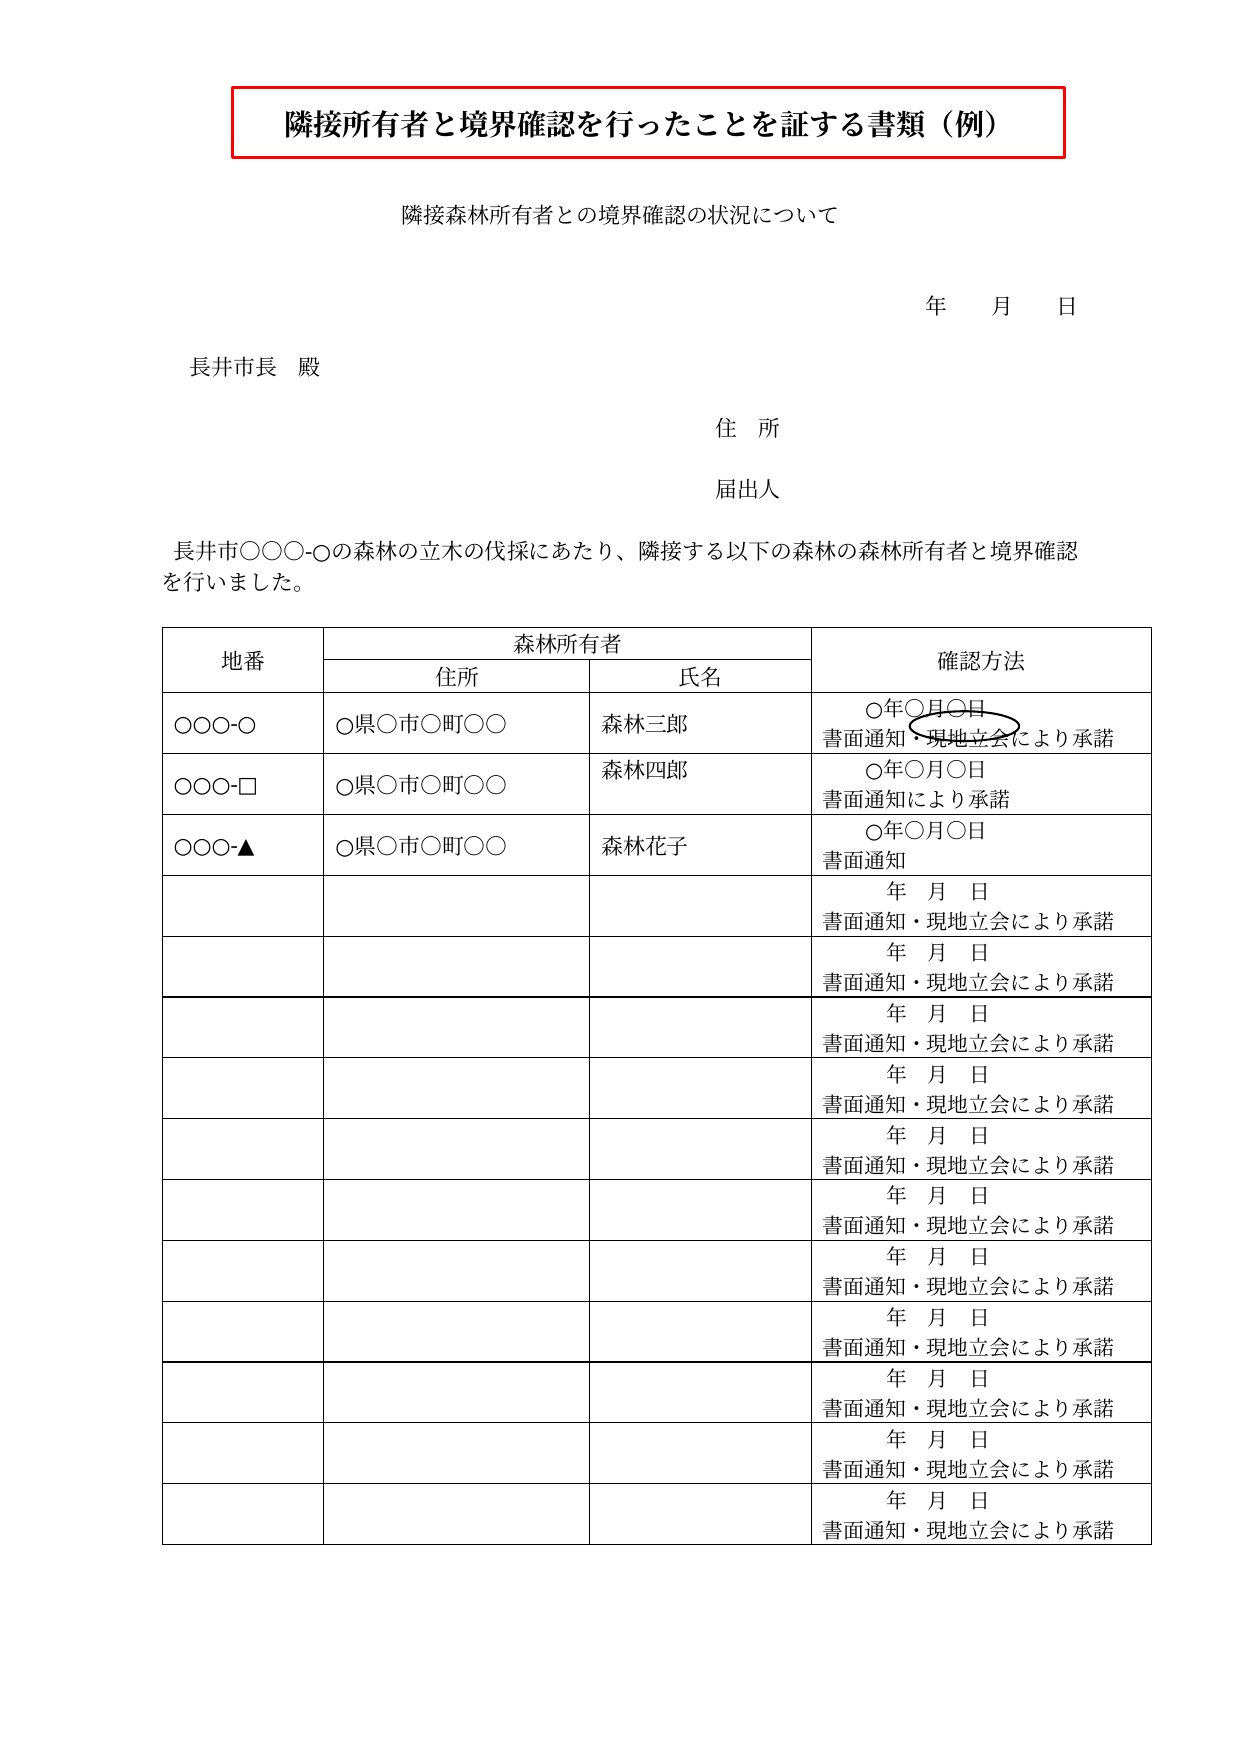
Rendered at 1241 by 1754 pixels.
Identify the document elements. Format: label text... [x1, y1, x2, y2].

table_cell [590, 1484, 811, 1544]
table_cell 住所 [324, 660, 589, 692]
table_cell ○年○月○日 書面通知により承諾 [812, 754, 1151, 814]
text 長井市長 殿 [162, 350, 1079, 382]
table_cell ○県○市○町○○ [324, 754, 589, 814]
table_cell [324, 876, 589, 936]
table_cell [590, 1119, 811, 1179]
table_cell [590, 1363, 811, 1422]
table_cell [163, 1302, 323, 1361]
text 長井市○○○-○の森林の立木の伐採にあたり、隣接する以下の森林の森林所有者と境界確認を行いました。 [162, 534, 1079, 597]
table_cell [163, 1484, 323, 1544]
table_cell [324, 1484, 589, 1544]
table_cell [324, 937, 589, 996]
table_cell 年 月 日 書面通知・現地立会により承諾 [812, 1363, 1151, 1422]
table_cell [590, 1241, 811, 1301]
table_cell [163, 1180, 323, 1240]
table_cell [324, 1363, 589, 1422]
table_cell ○県○市○町○○ [324, 815, 589, 875]
table_cell [163, 1423, 323, 1483]
table_cell 年 月 日 書面通知・現地立会により承諾 [812, 1302, 1151, 1361]
table_cell [324, 1119, 589, 1179]
table_cell 年 月 日 書面通知・現地立会により承諾 [812, 1423, 1151, 1483]
table_cell 年 月 日 書面通知・現地立会により承諾 [812, 998, 1151, 1057]
table_cell 森林三郎 [590, 693, 811, 753]
text 住 所 [537, 411, 1079, 443]
table_cell ○県○市○町○○ [324, 693, 589, 753]
table_header 確認方法 [812, 628, 1151, 692]
table_cell [590, 876, 811, 936]
table_cell [324, 998, 589, 1057]
table_cell [163, 1363, 323, 1422]
table_cell [324, 1302, 589, 1361]
table_cell ○年○月○日 書面通知・現地立会により承諾 [812, 693, 1151, 753]
table_cell [163, 1119, 323, 1179]
table_header 地番 [163, 628, 323, 692]
table_cell [163, 1241, 323, 1301]
table_cell 年 月 日 書面通知・現地立会により承諾 [812, 1180, 1151, 1240]
table_cell ○○○-○ [163, 693, 323, 753]
table_cell [590, 1058, 811, 1118]
table_cell [590, 998, 811, 1057]
table_cell [163, 998, 323, 1057]
table_cell [324, 1423, 589, 1483]
table_cell 森林花子 [590, 815, 811, 875]
text 届出人 [537, 473, 1079, 504]
table_cell [590, 937, 811, 996]
table_cell ○○○-▲ [163, 815, 323, 875]
table_cell [163, 1058, 323, 1118]
table_cell 氏名 [590, 660, 811, 692]
table_cell ○○○-□ [163, 754, 323, 814]
table_cell 年 月 日 書面通知・現地立会により承諾 [812, 876, 1151, 936]
table_cell [590, 1180, 811, 1240]
table_cell [590, 1423, 811, 1483]
table_cell 森林四郎 [590, 754, 811, 814]
table_cell [324, 1241, 589, 1301]
table_cell 年 月 日 書面通知・現地立会により承諾 [812, 1241, 1151, 1301]
table_cell 年 月 日 書面通知・現地立会により承諾 [812, 1484, 1151, 1544]
table_cell [163, 876, 323, 936]
table_header 森林所有者 [324, 628, 811, 659]
table_cell [590, 1302, 811, 1361]
table_cell 年 月 日 書面通知・現地立会により承諾 [812, 1058, 1151, 1118]
text 年 月 日 [162, 289, 1079, 320]
table_cell [163, 937, 323, 996]
table_cell 年 月 日 書面通知・現地立会により承諾 [812, 1119, 1151, 1179]
table_cell ○年○月○日 書面通知 [812, 815, 1151, 875]
table_cell [324, 1058, 589, 1118]
table_cell 年 月 日 書面通知・現地立会により承諾 [812, 937, 1151, 996]
text 隣接森林所有者との境界確認の状況について [162, 198, 1079, 229]
table_cell [324, 1180, 589, 1240]
